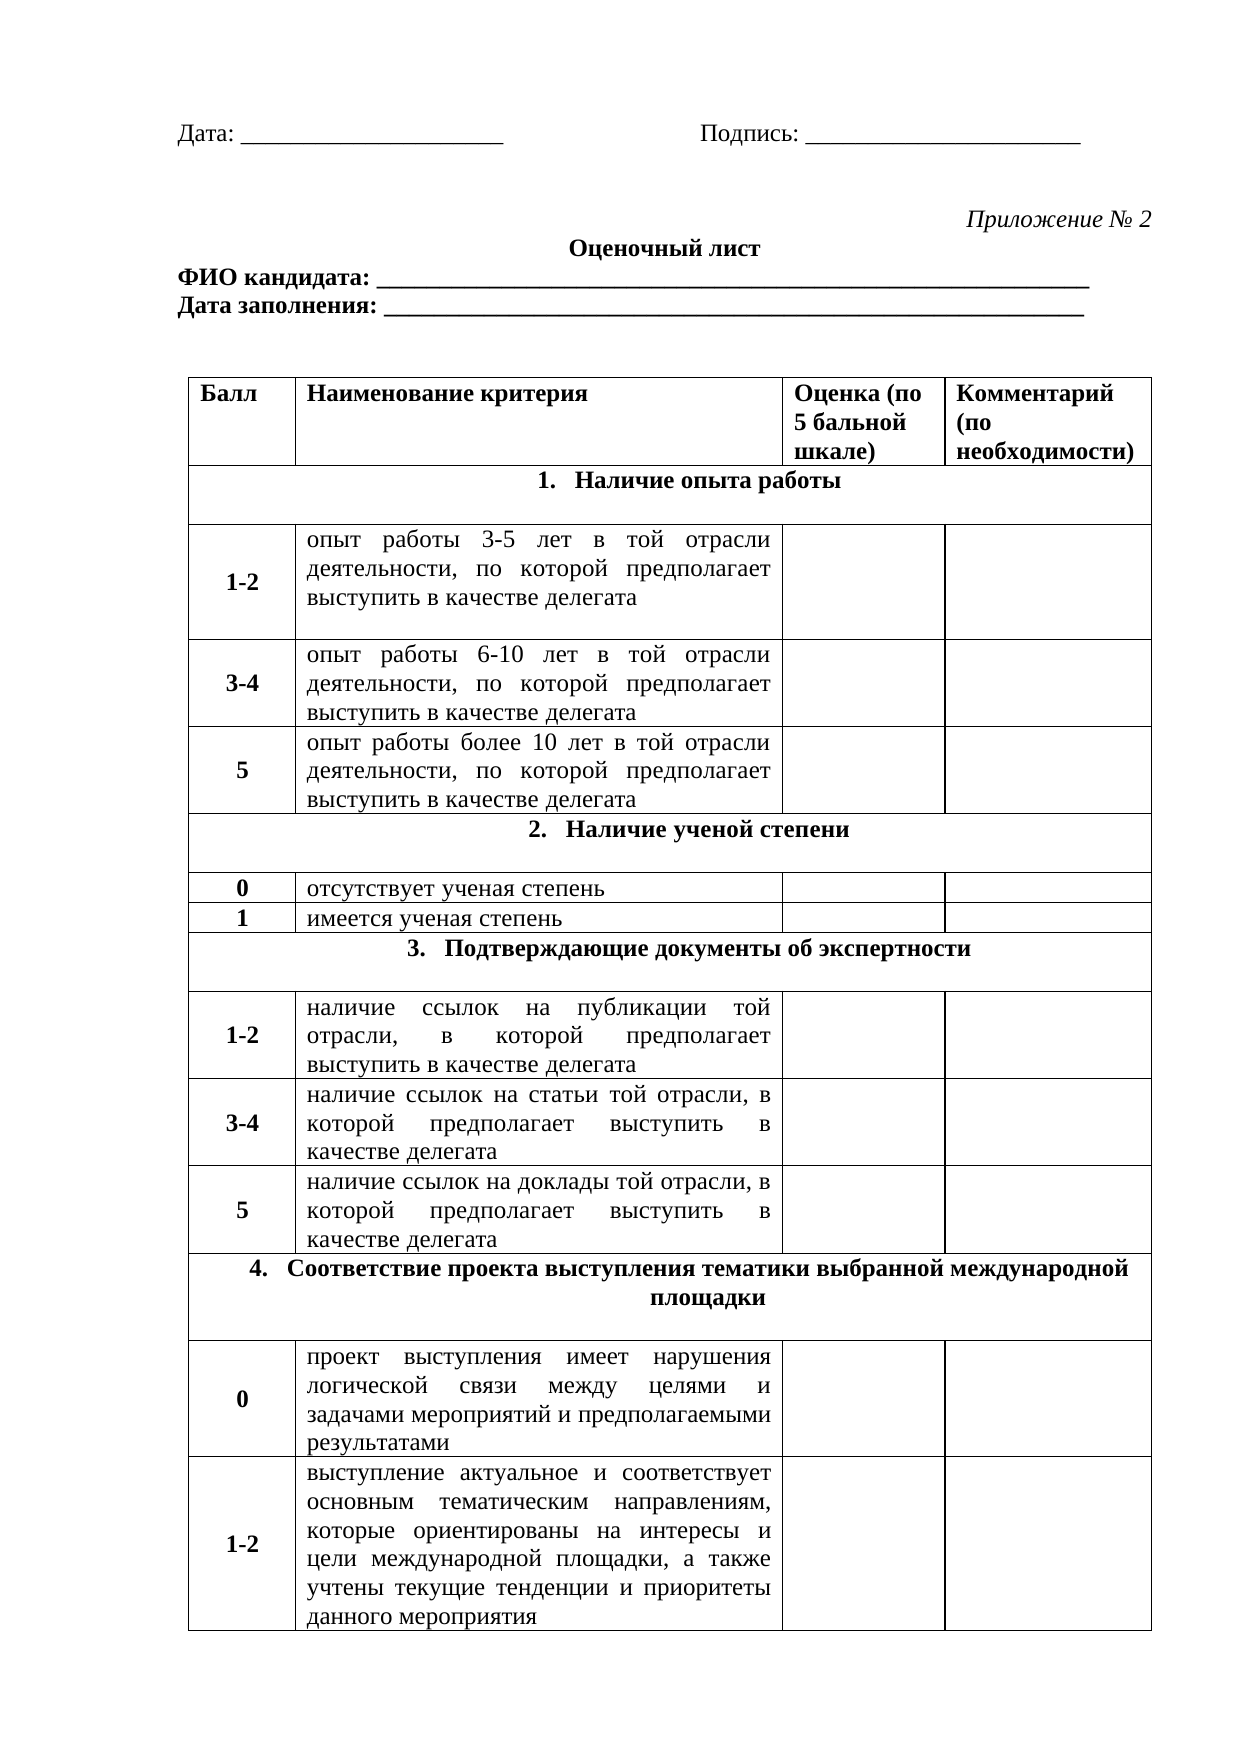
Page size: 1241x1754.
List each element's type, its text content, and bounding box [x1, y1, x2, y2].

table_cell [783, 727, 944, 813]
table_cell 3-4 [189, 640, 295, 726]
table_cell наличие ссылок на доклады той отрасли, в которой предполагает выступить в качестве делегата [296, 1166, 782, 1252]
table_cell [946, 992, 1151, 1078]
table_cell [946, 1079, 1151, 1165]
text Дата: _____________________ Подпись: ______________________ [177, 118, 1152, 147]
table_cell [783, 992, 944, 1078]
table_cell 5 [189, 727, 295, 813]
table_cell отсутствует ученая степень [296, 873, 782, 902]
table_cell имеется ученая степень [296, 903, 782, 932]
table_cell 1-2 [189, 1457, 295, 1630]
table_cell наличие ссылок на статьи той отрасли, в которой предполагает выступить в качестве делегата [296, 1079, 782, 1165]
table_cell [946, 525, 1151, 638]
table_cell [783, 1166, 944, 1252]
table_cell [783, 873, 944, 902]
table_cell Соответствие проекта выступления тематики выбранной международной площадки [189, 1254, 1151, 1340]
text Приложение № 2 [177, 204, 1152, 233]
table_cell опыт работы 6-10 лет в той отрасли деятельности, по которой предполагает выступить в качестве делегата [296, 640, 782, 726]
table_cell 1-2 [189, 525, 295, 638]
table_header Наименование критерия [296, 378, 782, 464]
table_header Комментарий (по необходимости) [946, 378, 1151, 464]
table_cell [946, 1166, 1151, 1252]
table_cell 1 [189, 903, 295, 932]
table_cell опыт работы более 10 лет в той отрасли деятельности, по которой предполагает выступить в качестве делегата [296, 727, 782, 813]
table_cell [946, 640, 1151, 726]
table_cell [783, 1079, 944, 1165]
table_cell [783, 903, 944, 932]
table_cell наличие ссылок на публикации той отрасли, в которой предполагает выступить в качестве делегата [296, 992, 782, 1078]
table_cell [946, 903, 1151, 932]
table_cell [783, 640, 944, 726]
table_header Оценка (по 5 бальной шкале) [783, 378, 944, 464]
table_cell [946, 727, 1151, 813]
text ФИО кандидата: _________________________________________________________ [177, 262, 1152, 291]
table_cell [783, 1457, 944, 1630]
table_cell выступление актуальное и соответствует основным тематическим направлениям, которые ориентированы на интересы и цели международной площадки, а также учтены текущие тенденции и приоритеты данного мероприятия [296, 1457, 782, 1630]
table_cell проект выступления имеет нарушения логической связи между целями и задачами мероприятий и предполагаемыми результатами [296, 1341, 782, 1456]
table_cell [783, 525, 944, 638]
table_cell Наличие опыта работы [189, 466, 1151, 523]
table_cell [946, 1341, 1151, 1456]
table_cell [946, 873, 1151, 902]
table_cell 5 [189, 1166, 295, 1252]
table_cell Наличие ученой степени [189, 814, 1151, 872]
table_cell 0 [189, 1341, 295, 1456]
table_cell опыт работы 3-5 лет в той отрасли деятельности, по которой предполагает выступить в качестве делегата [296, 525, 782, 638]
text Оценочный лист [177, 233, 1152, 262]
table_cell [946, 1457, 1151, 1630]
table_cell Подтверждающие документы об экспертности [189, 933, 1151, 991]
table_cell 3-4 [189, 1079, 295, 1165]
table_cell 1-2 [189, 992, 295, 1078]
table_header Балл [189, 378, 295, 464]
table_cell [783, 1341, 944, 1456]
table_cell 0 [189, 873, 295, 902]
text Дата заполнения: ________________________________________________________ [177, 291, 1152, 319]
